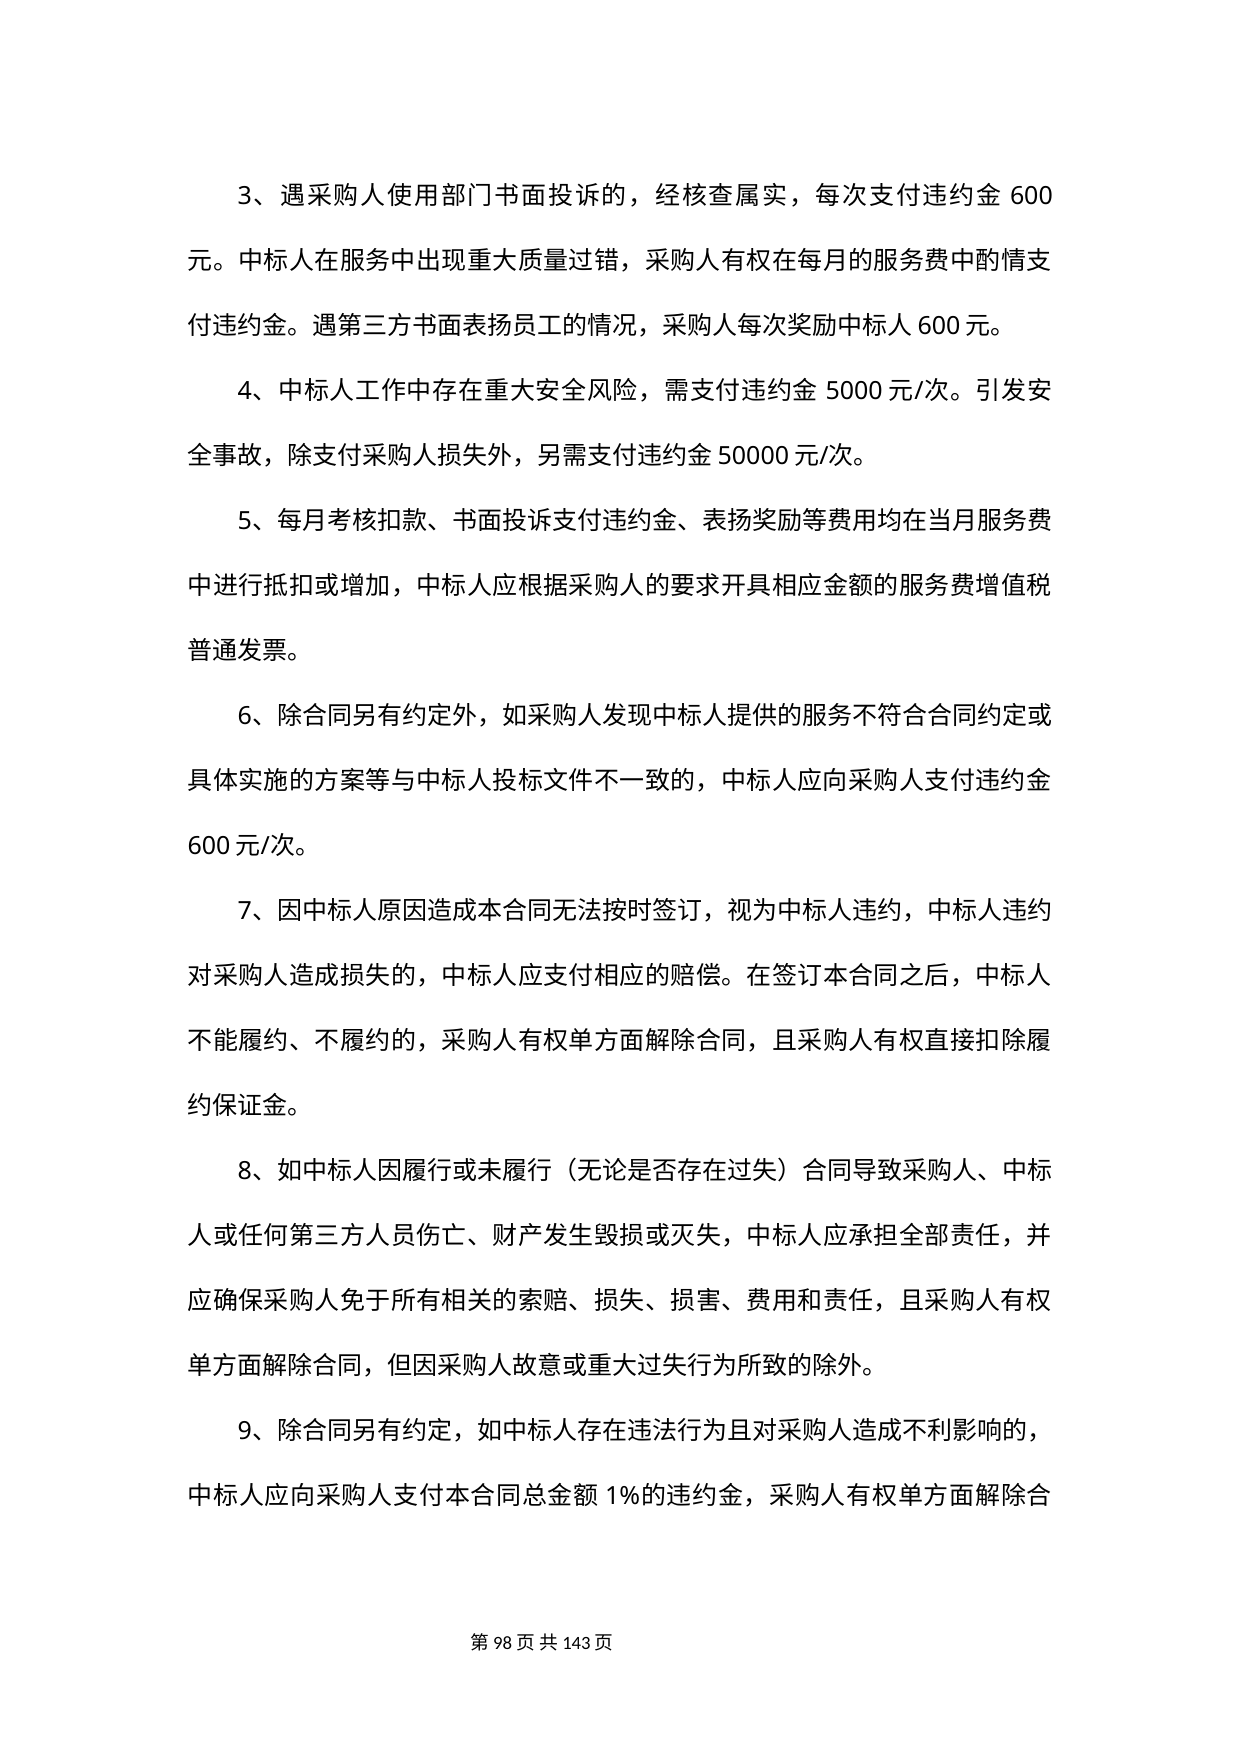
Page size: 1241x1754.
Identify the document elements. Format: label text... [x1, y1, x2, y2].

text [187, 1397, 1053, 1527]
text 4、中标人工作中存在重大安全风险，需支付违约金5000元/次。引发安全事故，除支付采购人损失外，另需支付违约金50000元/次。 [187, 357, 1053, 487]
text 5、每月考核扣款、书面投诉支付违约金、表扬奖励等费用均在当月服务费中进行抵扣或增加，中标人应根据采购人的要求开具相应金额的服务费增值税普通发票。 [187, 487, 1053, 682]
text 6、除合同另有约定外，如采购人发现中标人提供的服务不符合合同约定或具体实施的方案等与中标人投标文件不一致的，中标人应向采购人支付违约金600元/次。 [187, 682, 1053, 877]
text 3、遇采购人使用部门书面投诉的，经核查属实，每次支付违约金600元。中标人在服务中出现重大质量过错，采购人有权在每月的服务费中酌情支付违约金。遇第三方书面表扬员工的情况，采购人每次奖励中标人600元。 [187, 162, 1053, 357]
text 7、因中标人原因造成本合同无法按时签订，视为中标人违约，中标人违约对采购人造成损失的，中标人应支付相应的赔偿。在签订本合同之后，中标人不能履约、不履约的，采购人有权单方面解除合同，且采购人有权直接扣除履约保证金。 [187, 877, 1053, 1137]
text 8、如中标人因履行或未履行（无论是否存在过失）合同导致采购人、中标人或任何第三方人员伤亡、财产发生毁损或灭失，中标人应承担全部责任，并应确保采购人免于所有相关的索赔、损失、损害、费用和责任，且采购人有权单方面解除合同，但因采购人故意或重大过失行为所致的除外。 [187, 1137, 1053, 1397]
